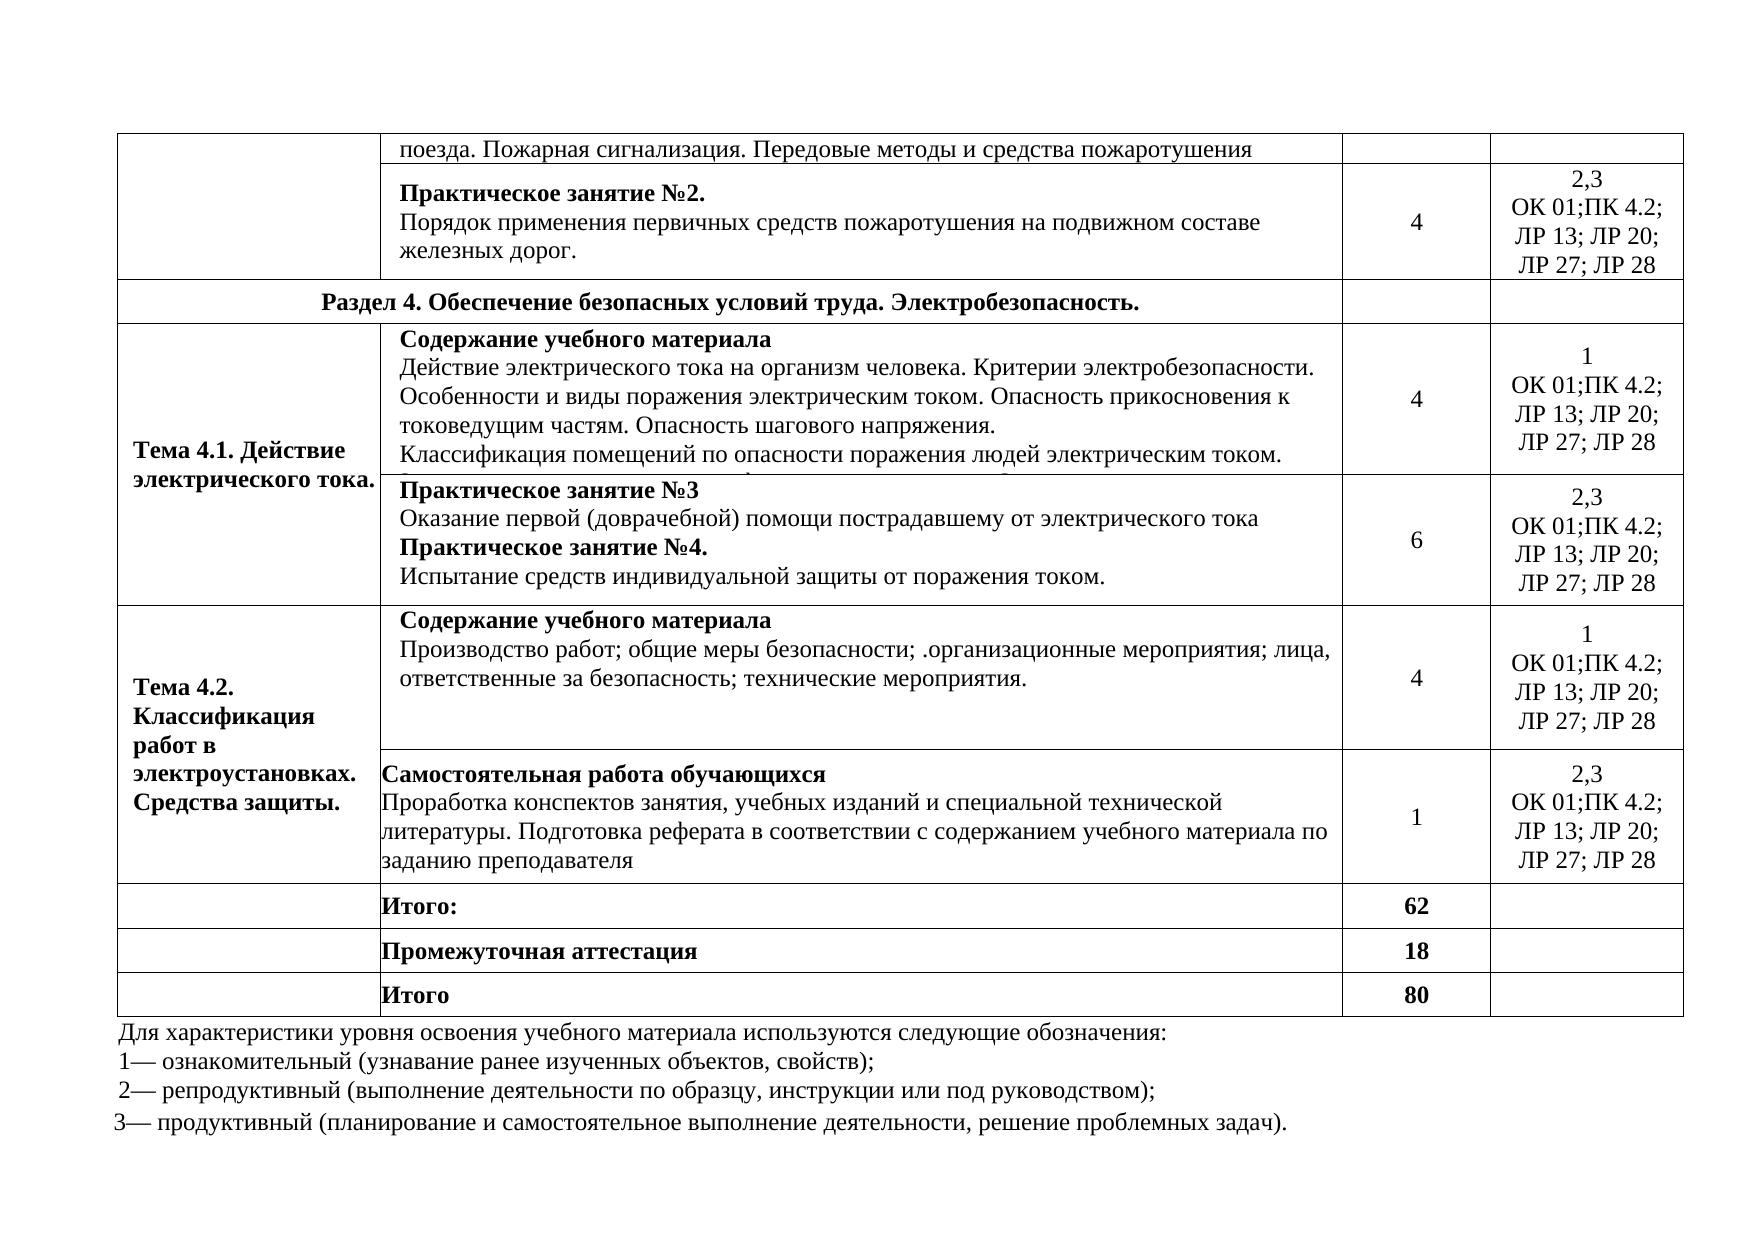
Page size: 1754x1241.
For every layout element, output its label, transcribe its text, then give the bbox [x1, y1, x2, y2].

table_cell 2,3 ОК 01;ПК 4.2; ЛР 13; ЛР 20; ЛР 27; ЛР 28 [1491, 750, 1683, 883]
table_cell 18 [1343, 929, 1490, 972]
table_cell [118, 884, 380, 928]
text 2— репродуктивный (выполнение деятельности по образцу, инструкции или под руководством); [118, 1075, 1636, 1103]
table_cell 6 [1343, 475, 1490, 604]
table_cell Практическое занятие №2. Порядок применения первичных средств пожаротушения на подвижном составе железных дорог. [381, 164, 1342, 279]
table_cell 1 ОК 01;ПК 4.2; ЛР 13; ЛР 20; ЛР 27; ЛР 28 [1491, 606, 1683, 748]
table_cell Раздел 4. Обеспечение безопасных условий труда. Электробезопасность. [118, 280, 1342, 323]
table_cell [1491, 973, 1683, 1016]
table_cell Тема 4.2. Классификация работ в электроустановках. Средства защиты. [118, 606, 380, 883]
table_cell [1491, 884, 1683, 928]
table_cell [118, 929, 380, 972]
table_cell Итого [381, 973, 1342, 1016]
table_cell 2,3 ОК 01;ПК 4.2; ЛР 13; ЛР 20; ЛР 27; ЛР 28 [1491, 475, 1683, 604]
table_cell Итого: [381, 884, 1342, 928]
text 3— продуктивный (планирование и самостоятельное выполнение деятельности, решение проблемных задач). [101, 1103, 1630, 1137]
table_cell 80 [1343, 973, 1490, 1016]
table_cell 62 [1343, 884, 1490, 928]
table_cell 2,3 ОК 01;ПК 4.2; ЛР 13; ЛР 20; ЛР 27; ЛР 28 [1491, 164, 1683, 279]
table_cell 4 [1343, 606, 1490, 748]
table_cell Практическое занятие №3 Оказание первой (доврачебной) помощи пострадавшему от электрического тока Практическое занятие №4. Испытание средств индивидуальной защиты от поражения током. [381, 475, 1342, 604]
table_cell 4 [1343, 164, 1490, 279]
table_cell 1 [1343, 750, 1490, 883]
table_cell [118, 973, 380, 1016]
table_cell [381, 134, 1342, 163]
table_cell 1 ОК 01;ПК 4.2; ЛР 13; ЛР 20; ЛР 27; ЛР 28 [1491, 324, 1683, 474]
table_cell 4 [1343, 134, 1490, 163]
table_cell [1343, 280, 1490, 323]
table_cell Содержание учебного материала Действие электрического тока на организм человека. Критерии электробезопасности. Особенности и виды поражения электрическим током. Опасность прикосновения к токоведущим частям. Опасность шагового напряжения. Классификация помещений по опасности поражения людей электрическим током. Защита от статического и атмосферного электричества. Защита от наведенных напряжений. Технические средства по предупреждению поражения электрическим током [381, 324, 1342, 474]
table_cell [1491, 929, 1683, 972]
text Для характеристики уровня освоения учебного материала используются следующие обозначения: [118, 1017, 1636, 1046]
table_cell [1491, 280, 1683, 323]
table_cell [118, 134, 380, 279]
table_cell Самостоятельная работа обучающихся Проработка конспектов занятия, учебных изданий и специальной технической литературы. Подготовка реферата в соответствии с содержанием учебного материала по заданию преподавателя [381, 750, 1342, 883]
table_cell Тема 4.1. Действие электрического тока. [118, 324, 380, 604]
table_cell Промежуточная аттестация [381, 929, 1342, 972]
table_cell 4 [1343, 324, 1490, 474]
table_cell Содержание учебного материала Производство работ; общие меры безопасности; .организационные мероприятия; лица, ответственные за безопасность; технические мероприятия. [381, 606, 1342, 748]
text 1— ознакомительный (узнавание ранее изученных объектов, свойств); [118, 1046, 1636, 1075]
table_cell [1491, 134, 1683, 163]
